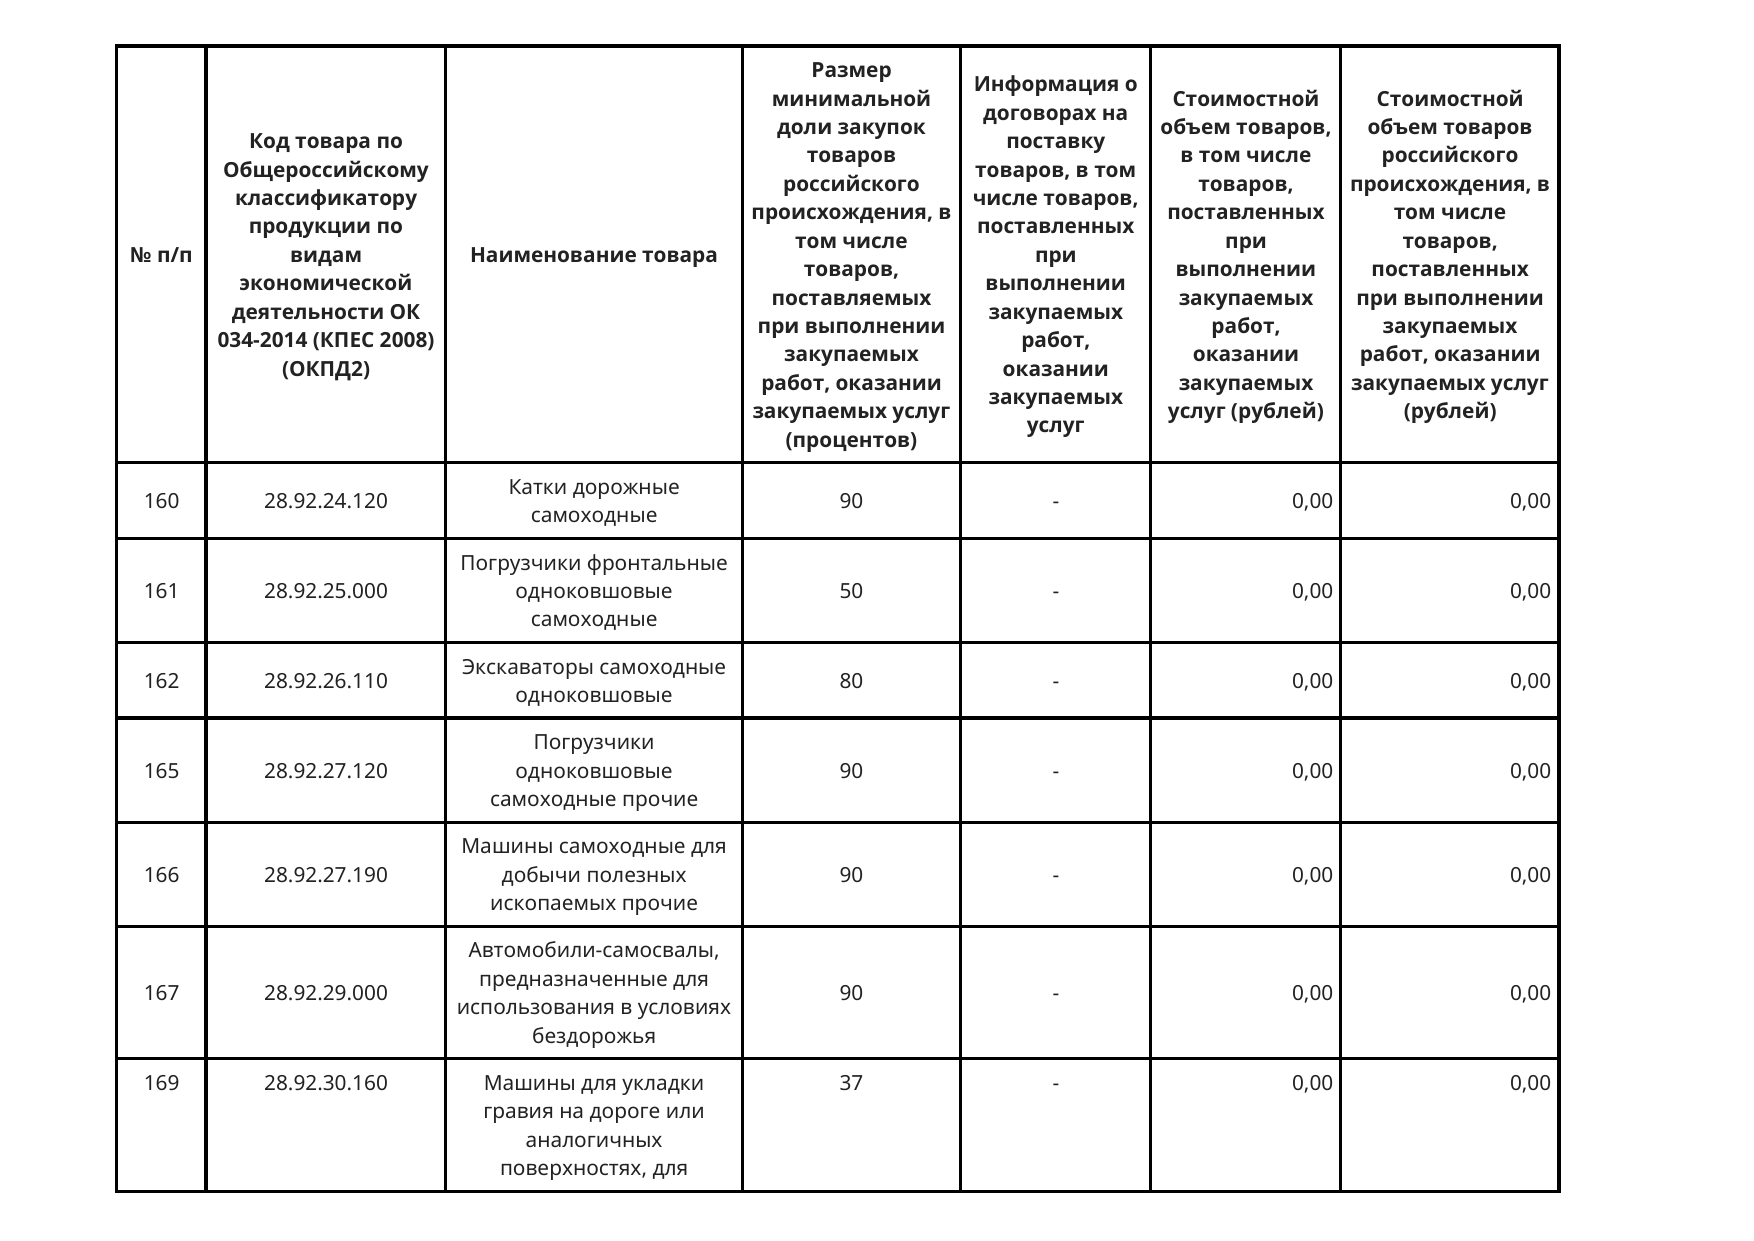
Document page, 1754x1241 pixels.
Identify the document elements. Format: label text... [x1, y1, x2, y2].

table_cell 165 [118, 720, 204, 821]
table_cell 0,00 [1152, 464, 1339, 537]
table_cell Машины самоходные для добычи полезных ископаемых прочие [447, 824, 741, 924]
table_header Наименование товара [447, 48, 741, 461]
table_cell Машины для укладки гравия на дороге или аналогичных поверхностях, для поливки и пропитки поверхностей дорог битумными материалами [447, 1060, 741, 1189]
table_cell 162 [118, 644, 204, 716]
table_cell 80 [744, 644, 959, 716]
table_cell - [962, 464, 1149, 537]
table_cell 90 [744, 824, 959, 924]
table_cell - [962, 928, 1149, 1057]
table_cell 161 [118, 540, 204, 641]
table_cell 0,00 [1152, 928, 1339, 1057]
table_cell 28.92.26.110 [208, 644, 444, 716]
table_cell 0,00 [1152, 1060, 1339, 1189]
table_cell Погрузчики одноковшовые самоходные прочие [447, 720, 741, 821]
table_header Код товара по Общероссийскому классификатору продукции по видам экономической деятельности ОК 034-2014 (КПЕС 2008) (ОКПД2) [208, 48, 444, 461]
table_cell Катки дорожные самоходные [447, 464, 741, 537]
table_cell 0,00 [1342, 1060, 1557, 1189]
table_cell 0,00 [1342, 540, 1557, 641]
table_cell Экскаваторы самоходные одноковшовые [447, 644, 741, 716]
table_cell 160 [118, 464, 204, 537]
table_cell 28.92.29.000 [208, 928, 444, 1057]
table_cell 0,00 [1152, 824, 1339, 924]
table_cell - [962, 540, 1149, 641]
table_cell Погрузчики фронтальные одноковшовые самоходные [447, 540, 741, 641]
table_header № п/п [118, 48, 204, 461]
table_cell 50 [744, 540, 959, 641]
table_cell - [962, 824, 1149, 924]
table_cell - [962, 720, 1149, 821]
table_cell 28.92.30.160 [208, 1060, 444, 1189]
table_cell 37 [744, 1060, 959, 1189]
table_cell 0,00 [1342, 824, 1557, 924]
table_header Размер минимальной доли закупок товаров российского происхождения, в том числе товаров, поставляемых при выполнении закупаемых работ, оказании закупаемых услуг (процентов) [744, 48, 959, 461]
table_cell 0,00 [1152, 540, 1339, 641]
table_cell 0,00 [1342, 464, 1557, 537]
table_cell 28.92.25.000 [208, 540, 444, 641]
table_cell - [962, 644, 1149, 716]
table_cell 28.92.27.120 [208, 720, 444, 821]
table_cell 90 [744, 720, 959, 821]
table_cell - [962, 1060, 1149, 1189]
table_header Стоимостной объем товаров российского происхождения, в том числе товаров, поставленных при выполнении закупаемых работ, оказании закупаемых услуг (рублей) [1342, 48, 1557, 461]
table_cell 28.92.24.120 [208, 464, 444, 537]
table_cell 166 [118, 824, 204, 924]
table_header Стоимостной объем товаров, в том числе товаров, поставленных при выполнении закупаемых работ, оказании закупаемых услуг (рублей) [1152, 48, 1339, 461]
table_cell 90 [744, 928, 959, 1057]
table_cell 169 [118, 1060, 204, 1189]
table_cell 0,00 [1342, 720, 1557, 821]
table_cell 0,00 [1342, 644, 1557, 716]
table_cell 0,00 [1152, 720, 1339, 821]
table_cell 28.92.27.190 [208, 824, 444, 924]
table_cell 0,00 [1342, 928, 1557, 1057]
table_cell 90 [744, 464, 959, 537]
table_cell 0,00 [1152, 644, 1339, 716]
table_cell 167 [118, 928, 204, 1057]
table_header Информация о договорах на поставку товаров, в том числе товаров, поставленных при выполнении закупаемых работ, оказании закупаемых услуг [962, 48, 1149, 461]
table_cell Автомобили-самосвалы, предназначенные для использования в условиях бездорожья [447, 928, 741, 1057]
